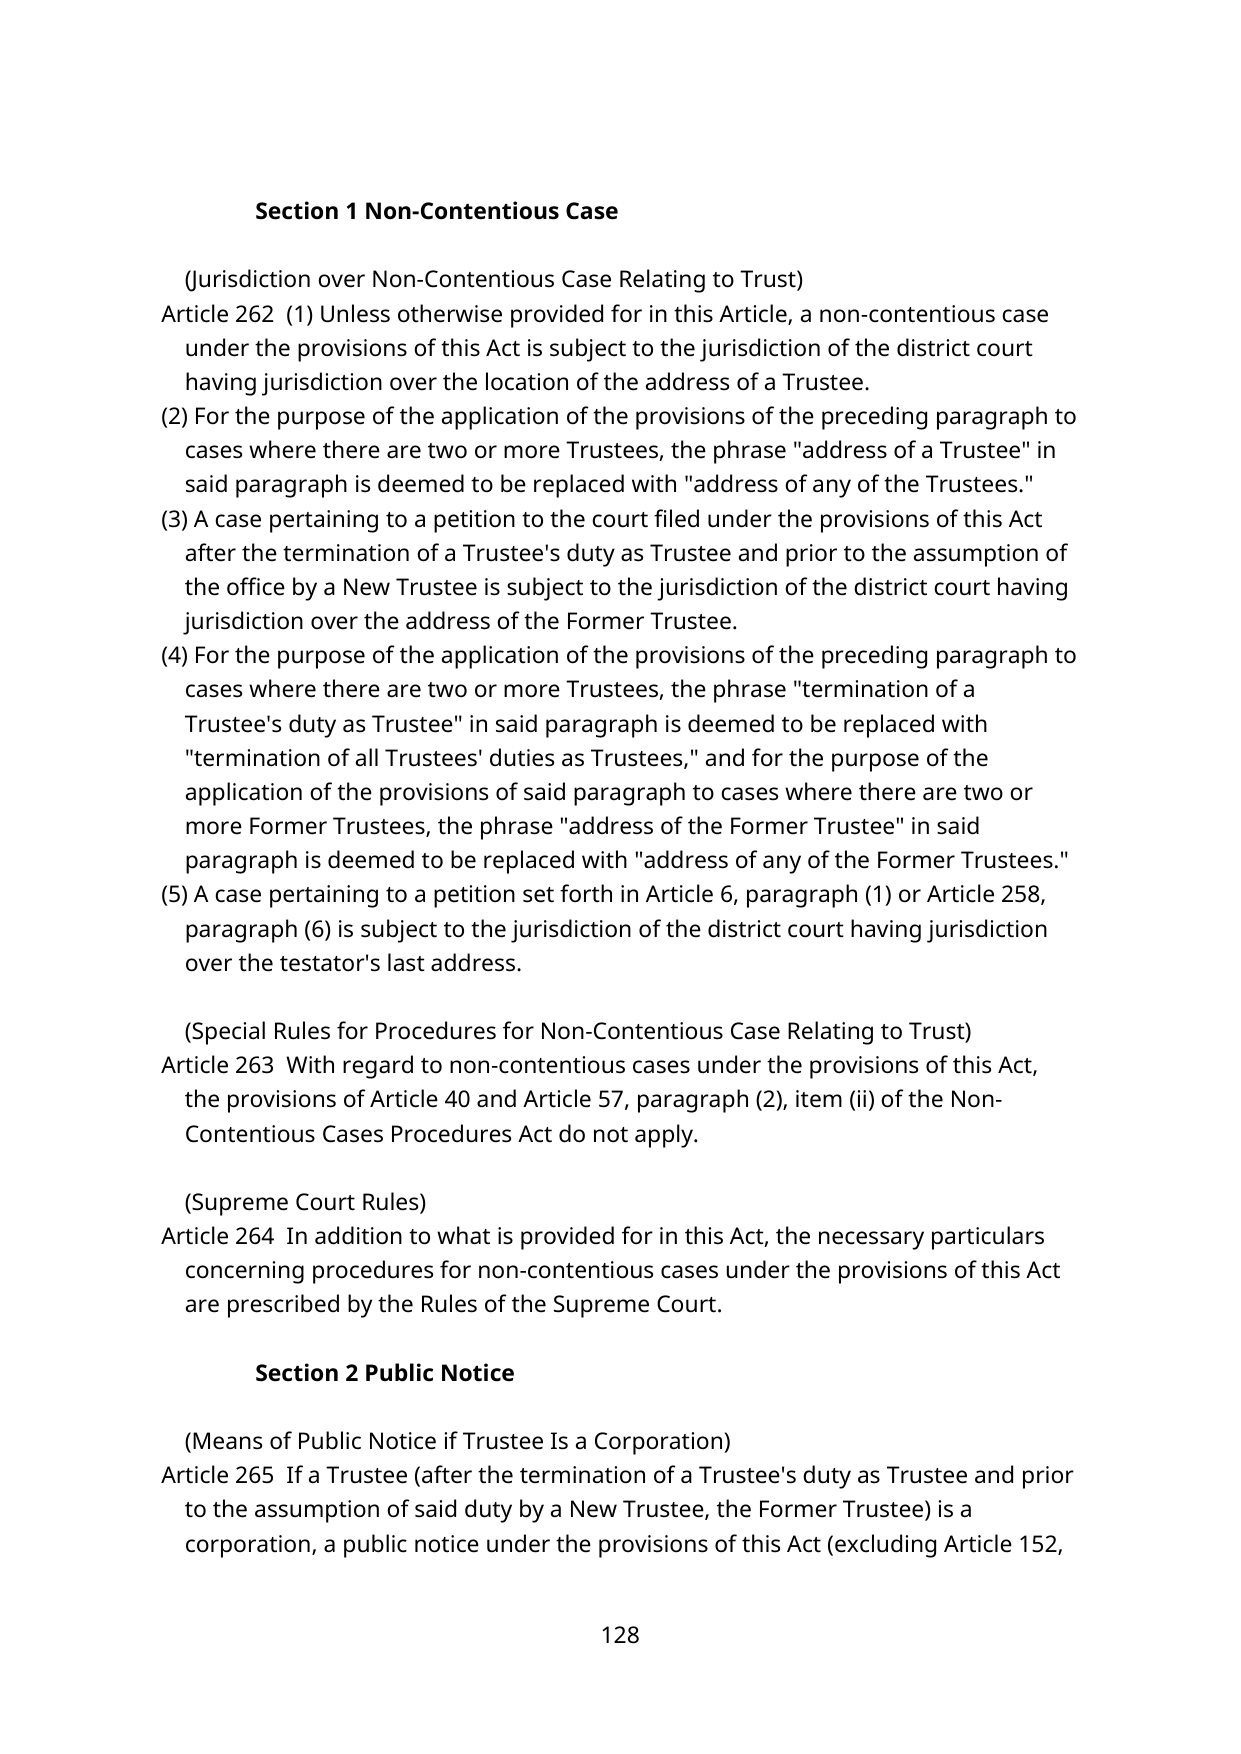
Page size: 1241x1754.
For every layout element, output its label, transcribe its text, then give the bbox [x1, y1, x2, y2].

text (Supreme Court Rules) [184, 1184, 1079, 1219]
text Section 1 Non-Contentious Case [253, 194, 1079, 228]
text Article 262 (1) Unless otherwise provided for in this Article, a non-contentious case under the provisions of this Act is subject to the jurisdiction of the district court having jurisdiction over the location of the address of a Trustee. [161, 296, 1079, 399]
text (2) For the purpose of the application of the provisions of the preceding paragraph to cases where there are two or more Trustees, the phrase "address of a Trustee" in said paragraph is deemed to be replaced with "address of any of the Trustees." [161, 399, 1079, 501]
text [161, 1458, 1079, 1560]
text (4) For the purpose of the application of the provisions of the preceding paragraph to cases where there are two or more Trustees, the phrase "termination of a Trustee's duty as Trustee" in said paragraph is deemed to be replaced with "termination of all Trustees' duties as Trustees," and for the purpose of the application of the provisions of said paragraph to cases where there are two or more Former Trustees, the phrase "address of the Former Trustee" in said paragraph is deemed to be replaced with "address of any of the Former Trustees." [161, 638, 1079, 877]
text (Jurisdiction over Non-Contentious Case Relating to Trust) [184, 262, 1079, 296]
text (Means of Public Notice if Trustee Is a Corporation) [184, 1424, 1079, 1458]
text (3) A case pertaining to a petition to the court filed under the provisions of this Act after the termination of a Trustee's duty as Trustee and prior to the assumption of the office by a New Trustee is subject to the jurisdiction of the district court having jurisdiction over the address of the Former Trustee. [161, 501, 1079, 638]
text Section 2 Public Notice [253, 1355, 1079, 1389]
text Article 264 In addition to what is provided for in this Act, the necessary particulars concerning procedures for non-contentious cases under the provisions of this Act are prescribed by the Rules of the Supreme Court. [161, 1219, 1079, 1321]
text (Special Rules for Procedures for Non-Contentious Case Relating to Trust) [184, 1014, 1079, 1048]
text (5) A case pertaining to a petition set forth in Article 6, paragraph (1) or Article 258, paragraph (6) is subject to the jurisdiction of the district court having jurisdiction over the testator's last address. [161, 877, 1079, 979]
text Article 263 With regard to non-contentious cases under the provisions of this Act, the provisions of Article 40 and Article 57, paragraph (2), item (ii) of the Non-Contentious Cases Procedures Act do not apply. [161, 1048, 1079, 1150]
